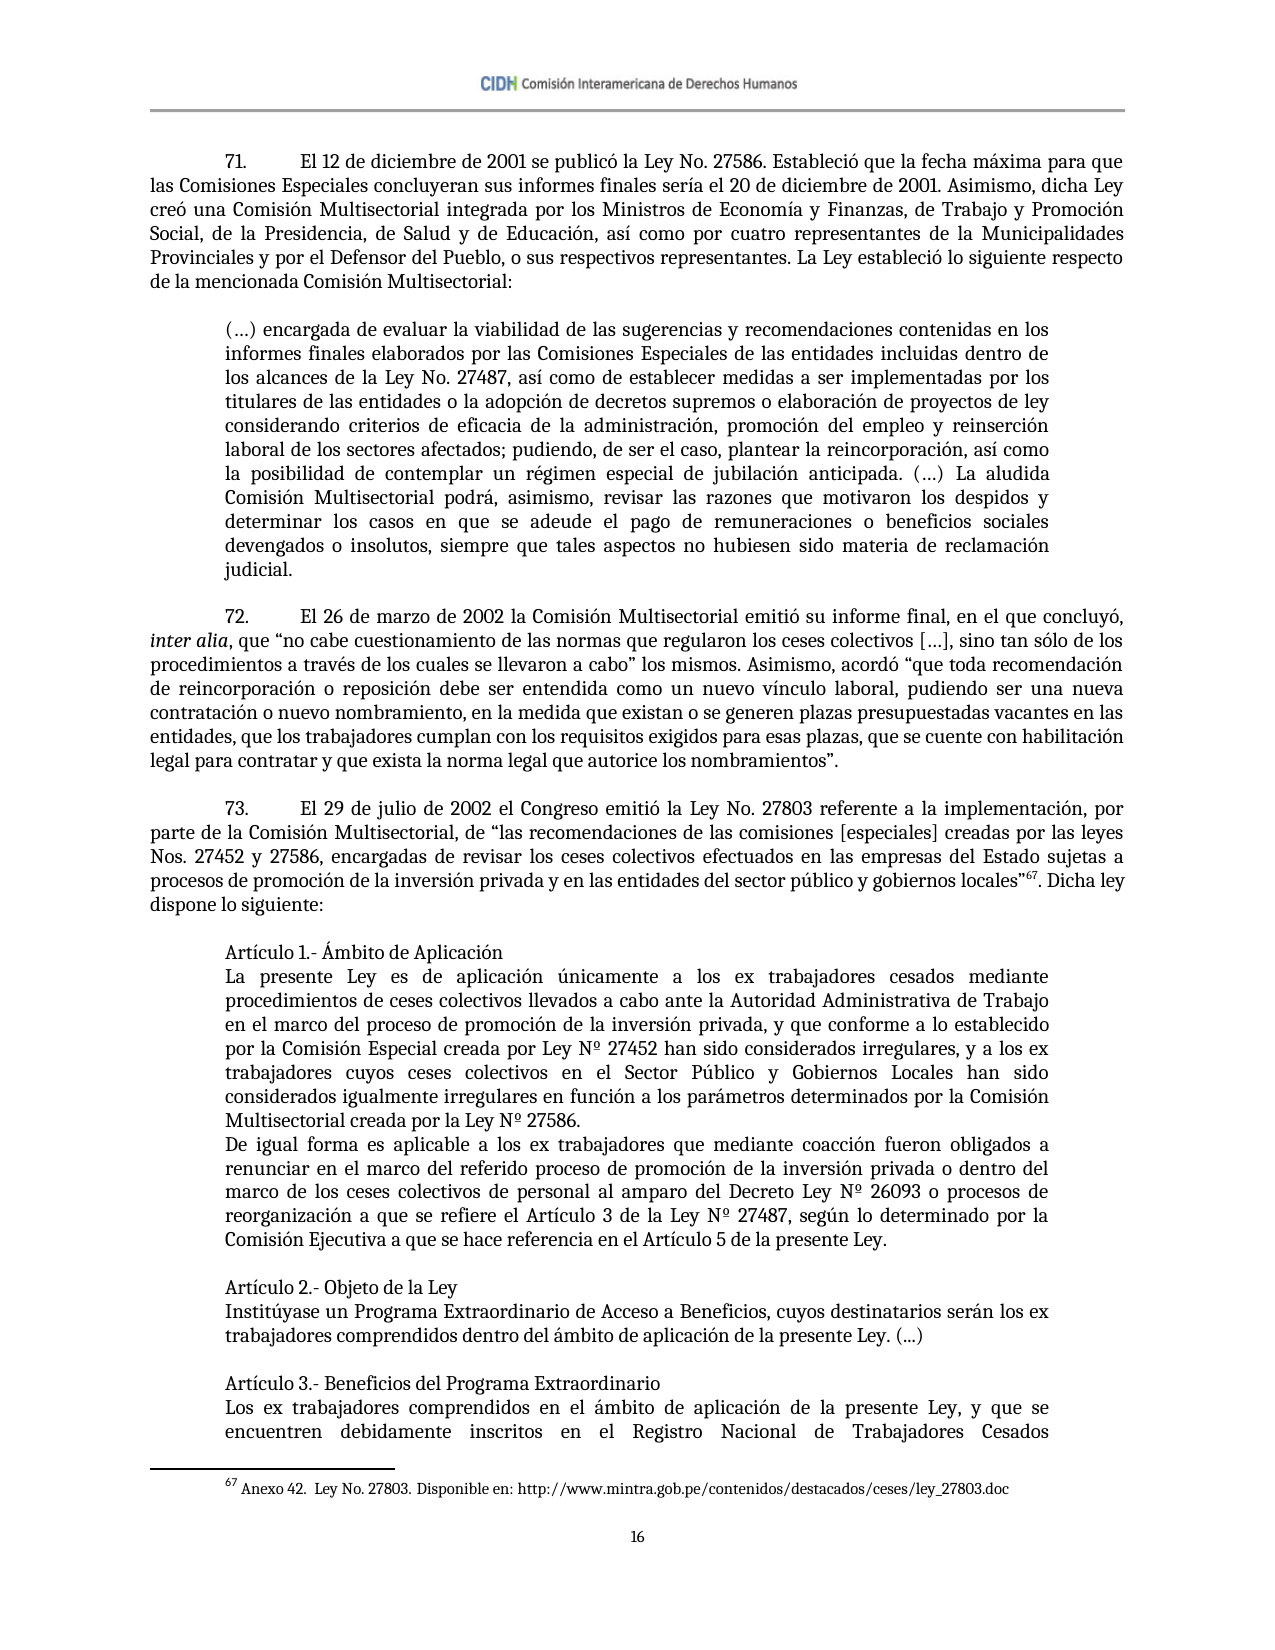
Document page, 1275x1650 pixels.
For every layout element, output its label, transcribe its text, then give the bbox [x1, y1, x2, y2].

list El 26 de marzo de 2002 la Comisión Multisectorial emitió su informe final, en el que concluyó, inter alia, que “no cabe cuestionamiento de las normas que regularon los ceses colectivos […], sino tan sólo de los procedimientos a través de los cuales se llevaron a cabo” los mismos. Asimismo, acordó “que toda recomendación de reincorporación o reposición debe ser entendida como un nuevo vínculo laboral, pudiendo ser una nueva contratación o nuevo nombramiento, en la medida que existan o se generen plazas presupuestadas vacantes en las entidades, que los trabajadores cumplan con los requisitos exigidos para esas plazas, que se cuente con habilitación legal para contratar y que exista la norma legal que autorice los nombramientos”. [150, 605, 1125, 773]
text De igual forma es aplicable a los ex trabajadores que mediante coacción fueron obligados a renunciar en el marco del referido proceso de promoción de la inversión privada o dentro del marco de los ceses colectivos de personal al amparo del Decreto Ley Nº 26093 o procesos de reorganización a que se refiere el Artículo 3 de la Ley Nº 27487, según lo determinado por la Comisión Ejecutiva a que se hace referencia en el Artículo 5 de la presente Ley. [225, 1132, 1050, 1252]
text (…) encargada de evaluar la viabilidad de las sugerencias y recomendaciones contenidas en los informes finales elaborados por las Comisiones Especiales de las entidades incluidas dentro de los alcances de la Ley No. 27487, así como de establecer medidas a ser implementadas por los titulares de las entidades o la adopción de decretos supremos o elaboración de proyectos de ley considerando criterios de eficacia de la administración, promoción del empleo y reinserción laboral de los sectores afectados; pudiendo, de ser el caso, plantear la reincorporación, así como la posibilidad de contemplar un régimen especial de jubilación anticipada. (…) La aludida Comisión Multisectorial podrá, asimismo, revisar las razones que motivaron los despidos y determinar los casos en que se adeude el pago de remuneraciones o beneficios sociales devengados o insolutos, siempre que tales aspectos no hubiesen sido materia de reclamación judicial. [225, 318, 1050, 581]
text La presente Ley es de aplicación únicamente a los ex trabajadores cesados mediante procedimientos de ceses colectivos llevados a cabo ante la Autoridad Administrativa de Trabajo en el marco del proceso de promoción de la inversión privada, y que conforme a lo establecido por la Comisión Especial creada por Ley Nº 27452 han sido considerados irregulares, y a los ex trabajadores cuyos ceses colectivos en el Sector Público y Gobiernos Locales han sido considerados igualmente irregulares en función a los parámetros determinados por la Comisión Multisectorial creada por la Ley Nº 27586. [225, 964, 1050, 1132]
text Institúyase un Programa Extraordinario de Acceso a Beneficios, cuyos destinatarios serán los ex trabajadores comprendidos dentro del ámbito de aplicación de la presente Ley. (...) [225, 1300, 1050, 1348]
text Artículo 3.- Beneficios del Programa Extraordinario [225, 1372, 1050, 1396]
text Artículo 1.- Ámbito de Aplicación [225, 941, 1050, 964]
list El 12 de diciembre de 2001 se publicó la Ley No. 27586. Estableció que la fecha máxima para que las Comisiones Especiales concluyeran sus informes finales sería el 20 de diciembre de 2001. Asimismo, dicha Ley creó una Comisión Multisectorial integrada por los Ministros de Economía y Finanzas, de Trabajo y Promoción Social, de la Presidencia, de Salud y de Educación, así como por cuatro representantes de la Municipalidades Provinciales y por el Defensor del Pueblo, o sus respectivos representantes. La Ley estableció lo siguiente respecto de la mencionada Comisión Multisectorial: [150, 150, 1125, 294]
picture [475, 75, 800, 93]
text Artículo 2.- Objeto de la Ley [225, 1276, 1050, 1300]
list El 29 de julio de 2002 el Congreso emitió la Ley No. 27803 referente a la implementación, por parte de la Comisión Multisectorial, de “las recomendaciones de las comisiones [especiales] creadas por las leyes Nos. 27452 y 27586, encargadas de revisar los ceses colectivos efectuados en las empresas del Estado sujetas a procesos de promoción de la inversión privada y en las entidades del sector público y gobiernos locales”. Dicha ley dispone lo siguiente: [150, 797, 1125, 917]
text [225, 1396, 1050, 1444]
